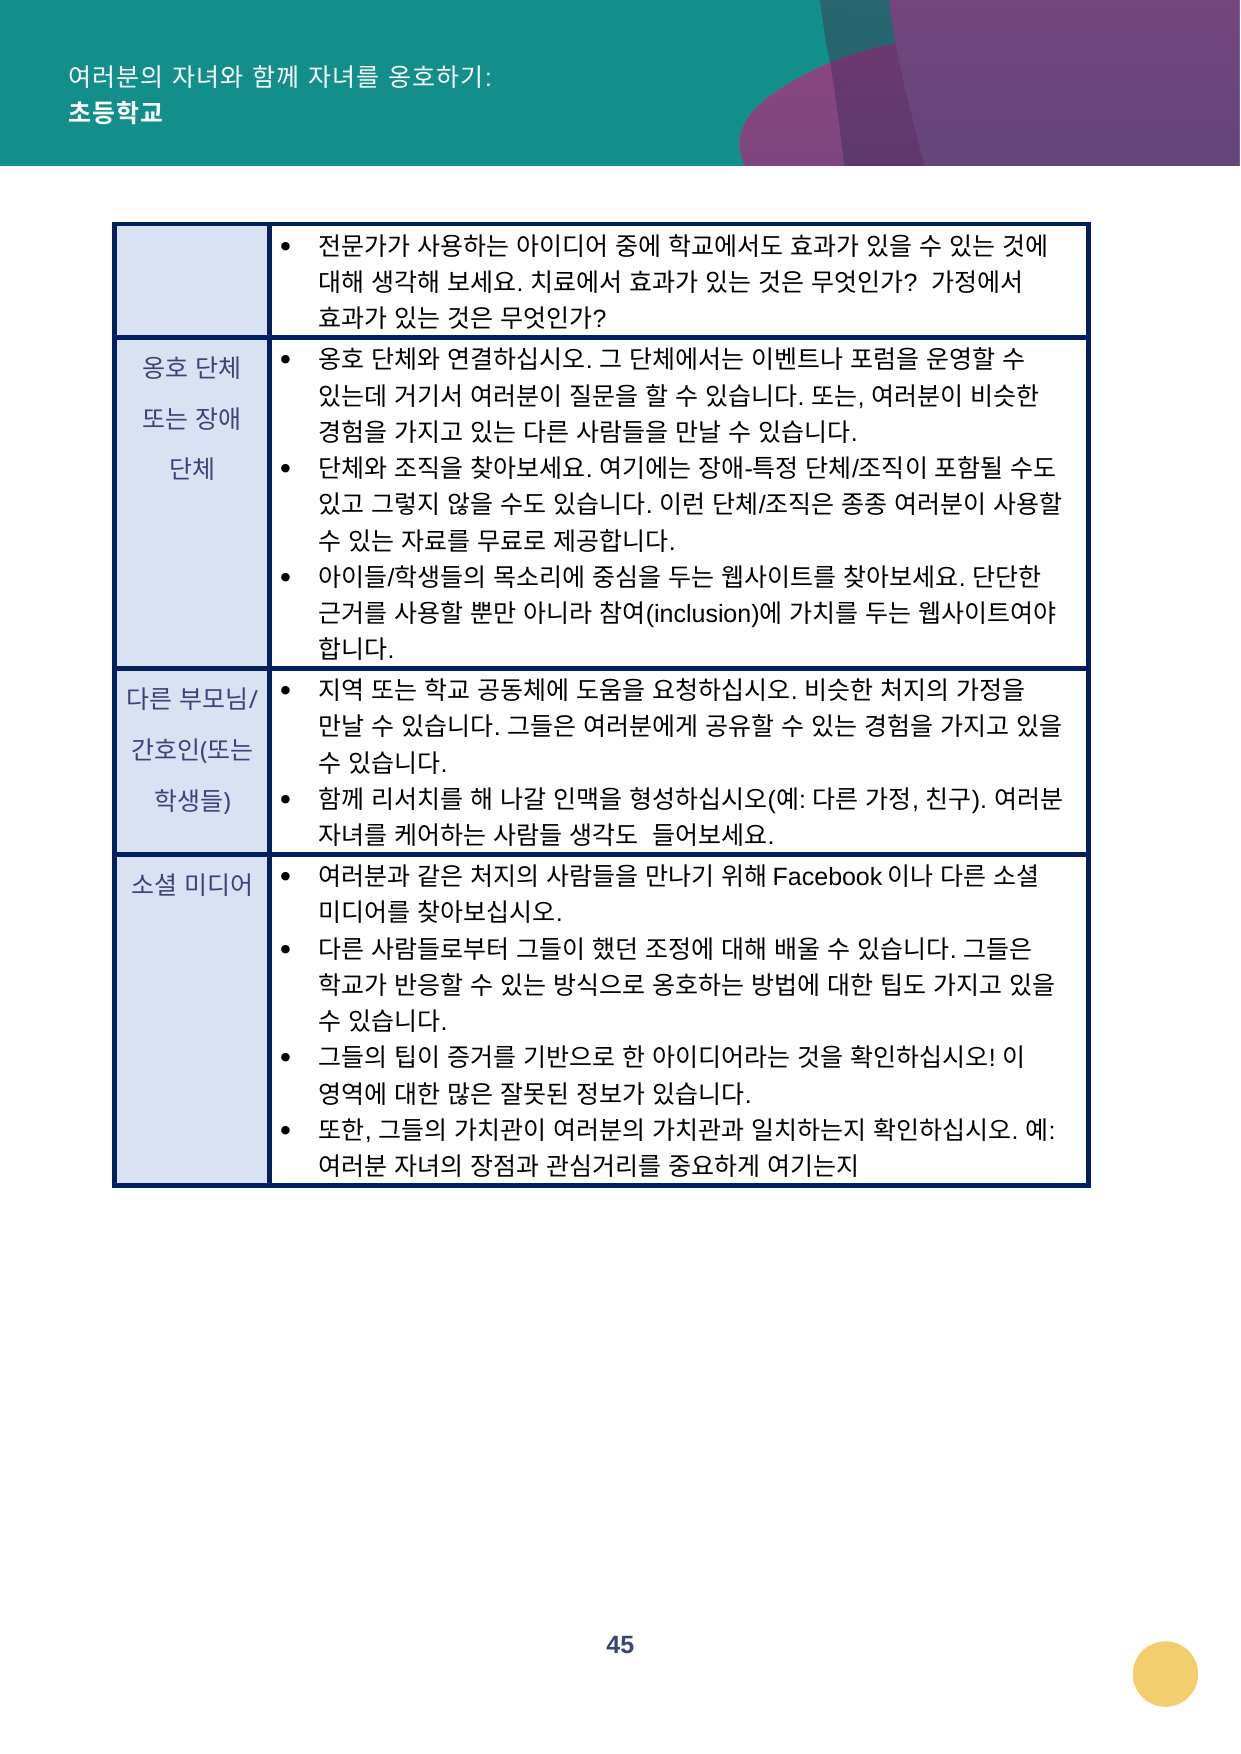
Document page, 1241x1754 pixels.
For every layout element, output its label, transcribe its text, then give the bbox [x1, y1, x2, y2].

table_cell 여러분과 같은 처지의 사람들을 만나기 위해Facebook이나 다른 소셜 미디어를 찾아보십시오. 다른 사람들로부터 그들이 했던 조정에 대해 배울 수 있습니다. 그들은 학교가 반응할 수 있는 방식으로 옹호하는 방법에 대한 팁도 가지고 있을 수 있습니다. 그들의 팁이 증거를 기반으로 한 아이디어라는 것을 확인하십시오! 이 영역에 대한 많은 잘못된 정보가 있습니다. 또한, 그들의 가치관이 여러분의 가치관과 일치하는지 확인하십시오. 예: 여러분 자녀의 장점과 관심거리를 중요하게 여기는지 [272, 857, 1086, 1183]
picture [0, 0, 1240, 166]
table_cell 옹호 단체와 연결하십시오. 그 단체에서는 이벤트나 포럼을 운영할 수 있는데 거기서 여러분이 질문을 할 수 있습니다. 또는, 여러분이 비슷한 경험을 가지고 있는 다른 사람들을 만날 수 있습니다. 단체와 조직을 찾아보세요. 여기에는 장애-특정 단체/조직이 포함될 수도 있고 그렇지 않을 수도 있습니다. 이런 단체/조직은 종종 여러분이 사용할 수 있는 자료를 무료로 제공합니다. 아이들/학생들의 목소리에 중심을 두는 웹사이트를 찾아보세요. 단단한 근거를 사용할 뿐만 아니라 참여(inclusion)에 가치를 두는 웹사이트여야 합니다. [272, 340, 1086, 666]
table_cell 옹호 단체 또는 장애 단체 [117, 340, 267, 666]
table_cell 다른 부모님/ 간호인(또는 학생들) [117, 671, 267, 852]
table_cell 지역 또는 학교 공동체에 도움을 요청하십시오. 비슷한 처지의 가정을 만날 수 있습니다. 그들은 여러분에게 공유할 수 있는 경험을 가지고 있을 수 있습니다. 함께 리서치를 해 나갈 인맥을 형성하십시오(예: 다른 가정, 친구). 여러분 자녀를 케어하는 사람들 생각도 들어보세요. [272, 671, 1086, 852]
table_cell 소셜 미디어 [117, 857, 267, 1183]
table_cell 전문가 [117, 226, 267, 335]
